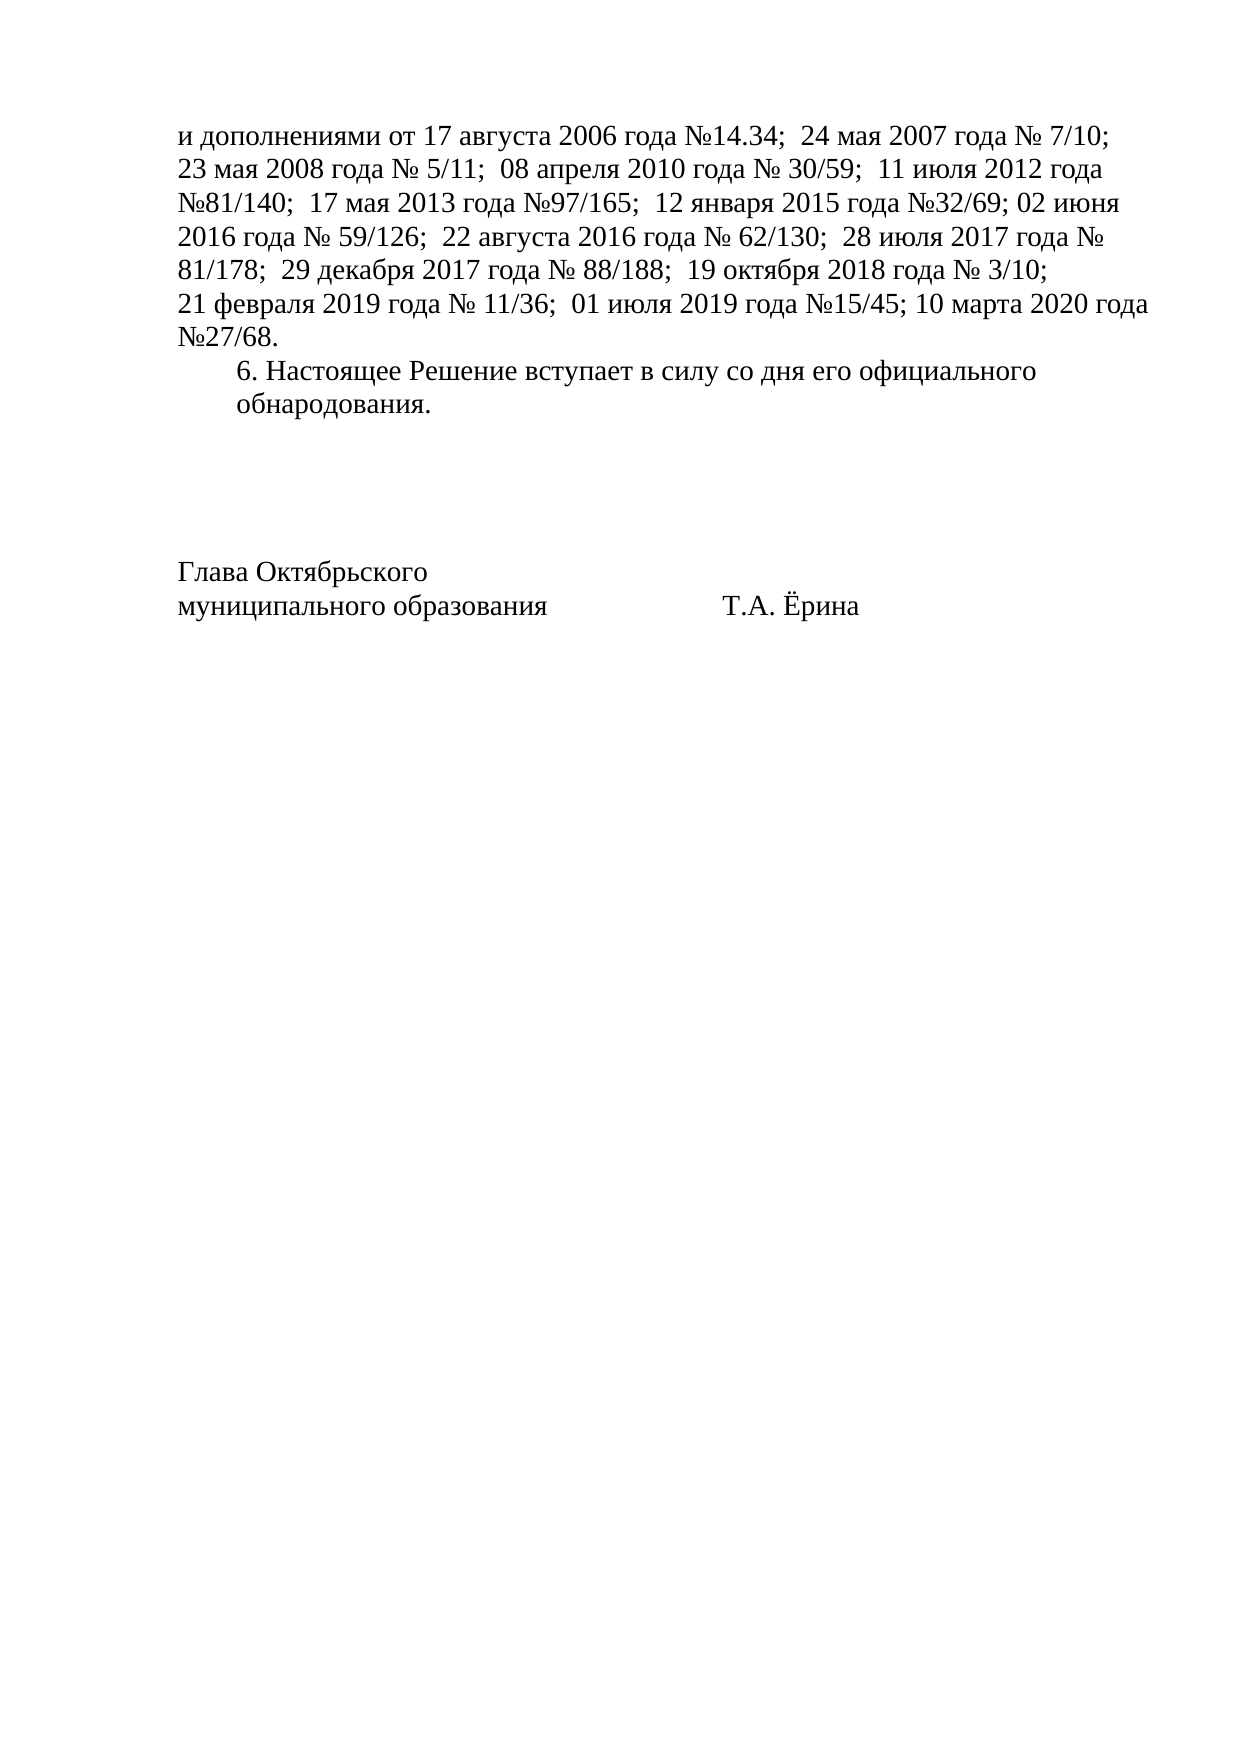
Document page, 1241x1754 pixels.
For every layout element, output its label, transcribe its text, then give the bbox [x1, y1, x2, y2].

text Глава Октябрьского [177, 554, 1152, 588]
text муниципального образования Т.А. Ёрина [177, 588, 1152, 621]
text 6. Настоящее Решение вступает в силу со дня его официального обнародования. [236, 353, 1152, 420]
text и дополнениями от 17 августа 2006 года №14.34; 24 мая 2007 года № 7/10; 23 мая 2008 года № 5/11; 08 апреля 2010 года № 30/59; 11 июля 2012 года №81/140; 17 мая 2013 года №97/165; 12 января 2015 года №32/69; 02 июня 2016 года № 59/126; 22 августа 2016 года № 62/130; 28 июля 2017 года № 81/178; 29 декабря 2017 года № 88/188; 19 октября 2018 года № 3/10; [177, 118, 1152, 286]
text 21 февраля 2019 года № 11/36; 01 июля 2019 года №15/45; 10 марта 2020 года №27/68. [177, 286, 1152, 353]
